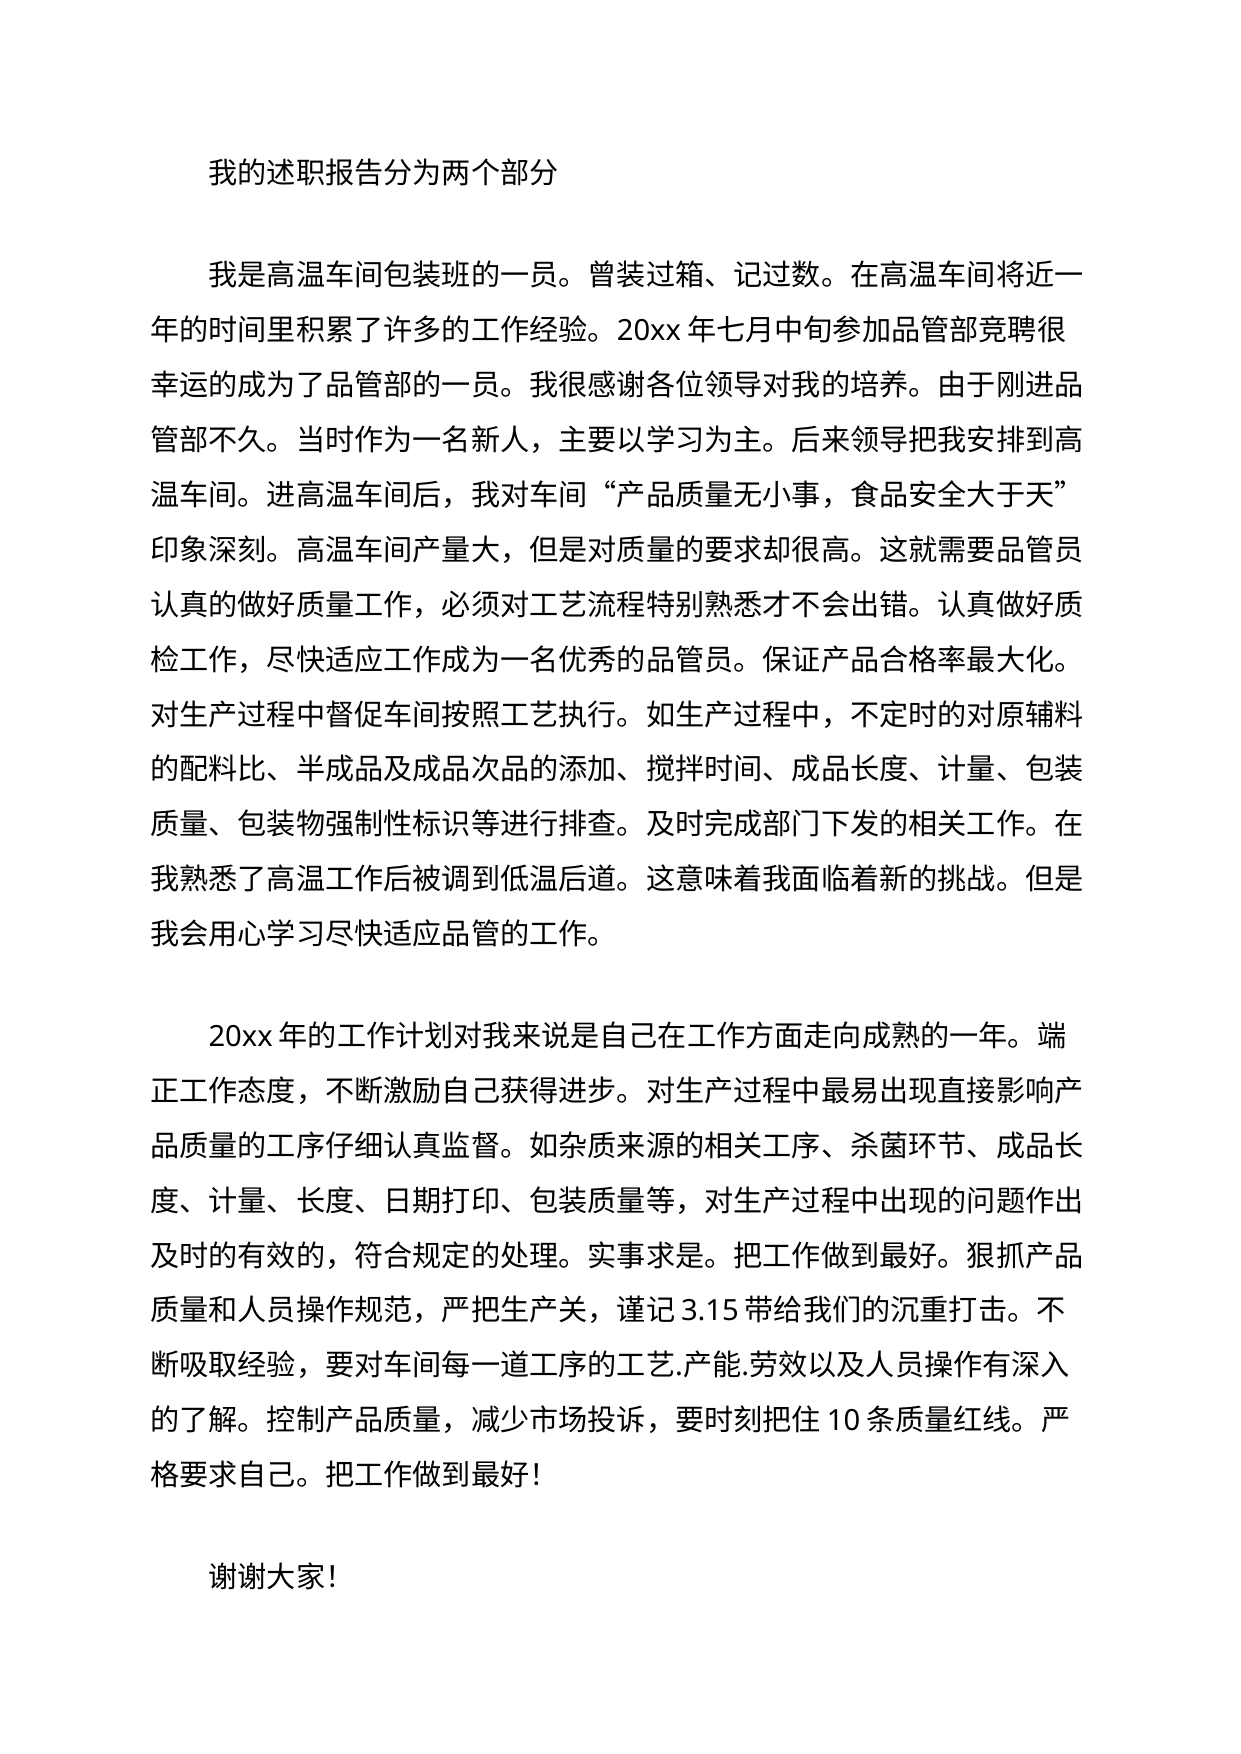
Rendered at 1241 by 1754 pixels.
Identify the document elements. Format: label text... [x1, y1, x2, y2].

text 我是高温车间包装班的一员。曾装过箱、记过数。在高温车间将近一年的时间里积累了许多的工作经验。20xx年七月中旬参加品管部竞聘很幸运的成为了品管部的一员。我很感谢各位领导对我的培养。由于刚进品管部不久。当时作为一名新人，主要以学习为主。后来领导把我安排到高温车间。进高温车间后，我对车间“产品质量无小事，食品安全大于天”印象深刻。高温车间产量大，但是对质量的要求却很高。这就需要品管员认真的做好质量工作，必须对工艺流程特别熟悉才不会出错。认真做好质检工作，尽快适应工作成为一名优秀的品管员。保证产品合格率最大化。对生产过程中督促车间按照工艺执行。如生产过程中，不定时的对原辅料的配料比、半成品及成品次品的添加、搅拌时间、成品长度、计量、包装质量、包装物强制性标识等进行排查。及时完成部门下发的相关工作。在我熟悉了高温工作后被调到低温后道。这意味着我面临着新的挑战。但是我会用心学习尽快适应品管的工作。 [150, 252, 1090, 953]
text 谢谢大家！ [150, 1554, 1090, 1596]
text 20xx年的工作计划对我来说是自己在工作方面走向成熟的一年。端正工作态度，不断激励自己获得进步。对生产过程中最易出现直接影响产品质量的工序仔细认真监督。如杂质来源的相关工序、杀菌环节、成品长度、计量、长度、日期打印、包装质量等，对生产过程中出现的问题作出及时的有效的，符合规定的处理。实事求是。把工作做到最好。狠抓产品质量和人员操作规范，严把生产关，谨记3.15带给我们的沉重打击。不断吸取经验，要对车间每一道工序的工艺.产能.劳效以及人员操作有深入的了解。控制产品质量，减少市场投诉，要时刻把住10条质量红线。严格要求自己。把工作做到最好！ [150, 1012, 1090, 1494]
text 我的述职报告分为两个部分 [150, 150, 1090, 192]
